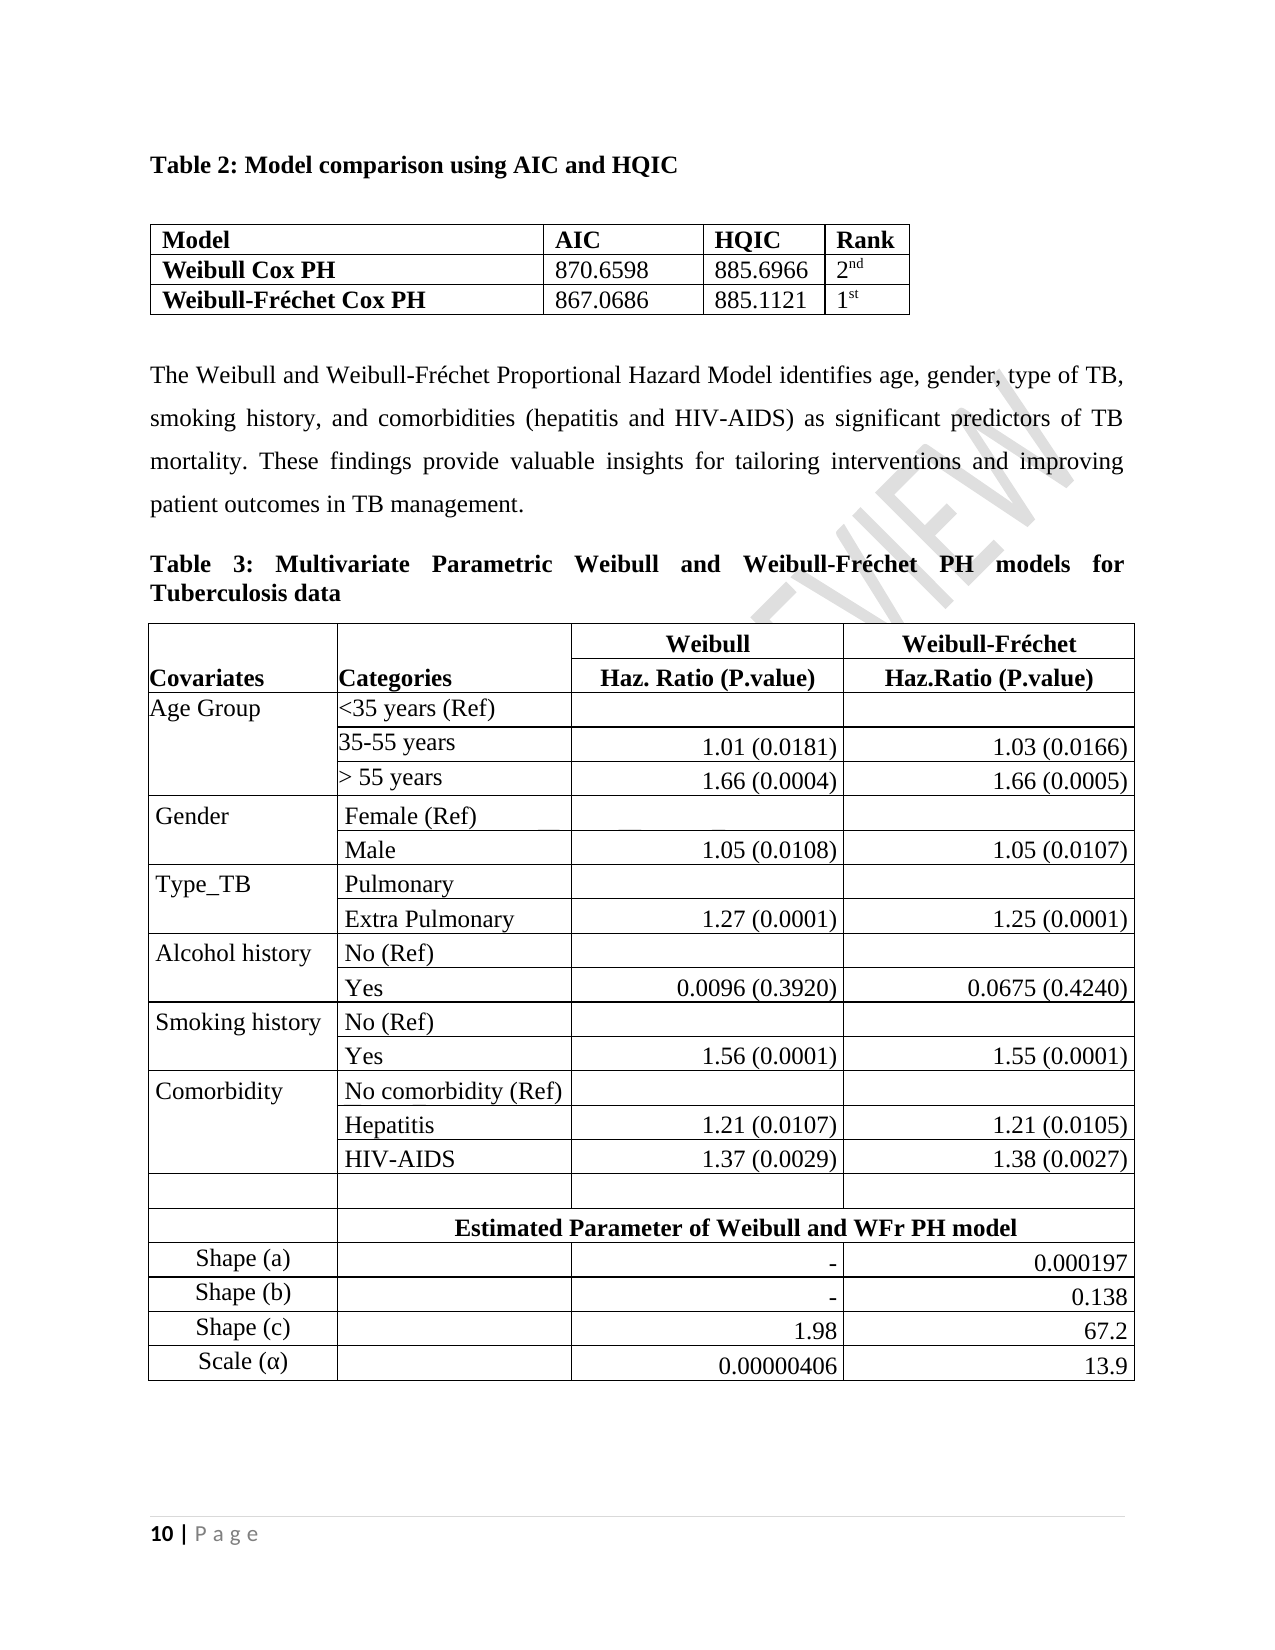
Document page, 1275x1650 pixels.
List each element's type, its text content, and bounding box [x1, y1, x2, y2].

table_header Weibull [572, 624, 843, 658]
table_cell Comorbidity [149, 1071, 337, 1173]
table_cell [844, 1174, 1134, 1208]
table_cell Male [338, 831, 571, 864]
table_header HQIC [704, 225, 824, 254]
table_cell [572, 693, 843, 726]
table_cell 870.6598 [544, 255, 703, 284]
table_cell 1.38 (0.0027) [844, 1140, 1134, 1173]
table_cell - [572, 1243, 843, 1276]
table_cell 1.37 (0.0029) [572, 1140, 843, 1173]
table_cell [338, 1346, 571, 1379]
table_cell - [572, 1278, 843, 1311]
table_cell 35-55 years [338, 728, 571, 761]
table_cell 1.55 (0.0001) [844, 1037, 1134, 1070]
table_header Weibull-Fréchet [844, 624, 1134, 658]
table_header AIC [544, 225, 703, 254]
text Table 2: Model comparison using AIC and HQIC [150, 150, 1125, 179]
table_cell [572, 865, 843, 898]
table_cell > 55 years [338, 762, 571, 795]
table_cell 2nd [826, 255, 909, 284]
table_cell 1.21 (0.0105) [844, 1106, 1134, 1139]
table_header Model [151, 225, 543, 254]
table_cell 67.2 [844, 1312, 1134, 1345]
table_cell Extra Pulmonary [338, 899, 571, 933]
table_cell 0.0096 (0.3920) [572, 968, 843, 1001]
table_cell [149, 1209, 337, 1242]
table_cell [844, 1003, 1134, 1036]
table_cell [338, 1174, 571, 1208]
table_cell [844, 865, 1134, 898]
table_cell 1.05 (0.0107) [844, 831, 1134, 864]
table_cell Hepatitis [338, 1106, 571, 1139]
table_cell [572, 1071, 843, 1104]
text Table 3: Multivariate Parametric Weibull and Weibull-Fréchet PH models for Tuberculosis data [150, 549, 1125, 607]
table_cell Gender [149, 796, 337, 864]
table_cell [572, 934, 843, 967]
table_cell [338, 1312, 571, 1345]
table_cell Weibull Cox PH [151, 255, 543, 284]
table_cell 1.25 (0.0001) [844, 899, 1134, 933]
table_cell Age Group [149, 693, 337, 795]
table_cell [844, 934, 1134, 967]
table_cell No (Ref) [338, 934, 571, 967]
table_cell Smoking history [149, 1003, 337, 1070]
table_cell 0.000197 [844, 1243, 1134, 1276]
table_cell Estimated Parameter of Weibull and WFr PH model [338, 1209, 1134, 1242]
table_cell Yes [338, 968, 571, 1001]
table_cell Female (Ref) [338, 796, 571, 829]
table_cell Haz.Ratio (P.value) [844, 659, 1134, 692]
table_header Covariates [149, 624, 337, 692]
table_cell Haz. Ratio (P.value) [572, 659, 843, 692]
table_cell [844, 796, 1134, 829]
table_cell 1.66 (0.0005) [844, 762, 1134, 795]
table_cell 0.00000406 [572, 1346, 843, 1379]
table_cell 1.05 (0.0108) [572, 831, 843, 864]
table_header Rank [826, 225, 909, 254]
table_cell 1st [826, 285, 909, 313]
table_cell [149, 1174, 337, 1208]
table_cell 885.6966 [704, 255, 824, 284]
table_cell Yes [338, 1037, 571, 1070]
table_cell [338, 1243, 571, 1276]
table_cell No (Ref) [338, 1003, 571, 1036]
table_cell 885.1121 [704, 285, 824, 313]
table_cell 1.03 (0.0166) [844, 728, 1134, 761]
table_cell [572, 1003, 843, 1036]
table_cell 0.138 [844, 1278, 1134, 1311]
table_cell 1.66 (0.0004) [572, 762, 843, 795]
table_cell Shape (c) [149, 1312, 337, 1345]
table_cell Type_TB [149, 865, 337, 933]
table_cell 1.01 (0.0181) [572, 728, 843, 761]
table_cell 1.21 (0.0107) [572, 1106, 843, 1139]
table_cell [572, 1174, 843, 1208]
table_cell 1.27 (0.0001) [572, 899, 843, 933]
table_cell Shape (b) [149, 1278, 337, 1311]
table_cell 1.98 [572, 1312, 843, 1345]
table_cell 867.0686 [544, 285, 703, 313]
table_cell <35 years (Ref) [338, 693, 571, 726]
table_cell Shape (a) [149, 1243, 337, 1276]
table_cell 1.56 (0.0001) [572, 1037, 843, 1070]
table_cell Weibull-Fréchet Cox PH [151, 285, 543, 313]
table_cell 0.0675 (0.4240) [844, 968, 1134, 1001]
table_cell Pulmonary [338, 865, 571, 898]
table_cell Scale (α) [149, 1346, 337, 1379]
table_cell HIV-AIDS [338, 1140, 571, 1173]
table_cell [844, 693, 1134, 726]
table_cell Alcohol history [149, 934, 337, 1001]
table_cell No comorbidity (Ref) [338, 1071, 571, 1104]
table_cell [572, 796, 843, 829]
table_cell 13.9 [844, 1346, 1134, 1379]
table_cell [338, 1278, 571, 1311]
text The Weibull and Weibull-Fréchet Proportional Hazard Model identifies age, gender, type of TB, smoking history, and comorbidities (hepatitis and HIV-AIDS) as significant predictors of TB mortality. These findings provide valuable insights for tailoring interventions and improving patient outcomes in TB management. [150, 360, 1125, 518]
table_header Categories [338, 624, 571, 692]
table_cell [844, 1071, 1134, 1104]
